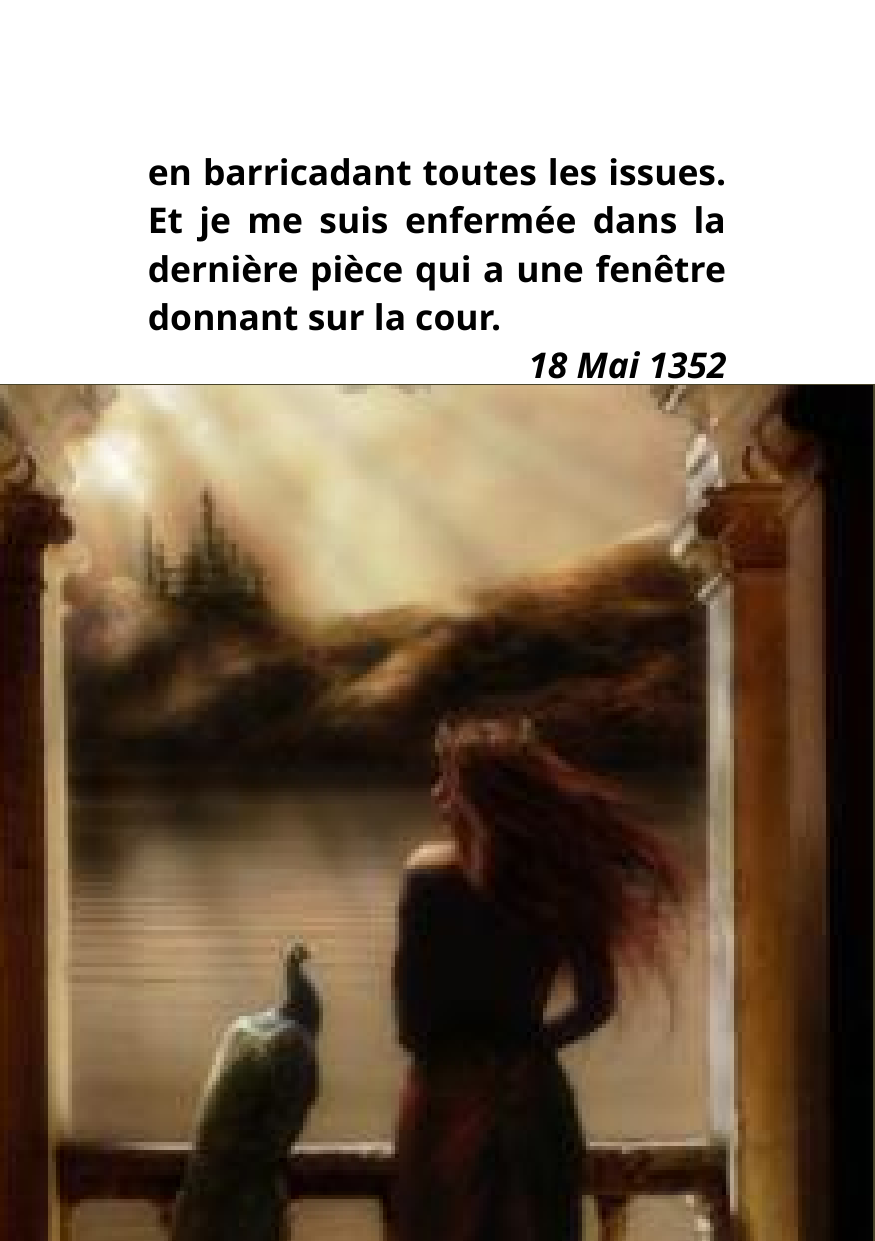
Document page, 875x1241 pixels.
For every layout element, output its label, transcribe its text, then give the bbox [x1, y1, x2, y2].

picture [0, 385, 873, 1241]
text 18 Mai 1352 [148, 341, 726, 383]
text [148, 148, 726, 341]
